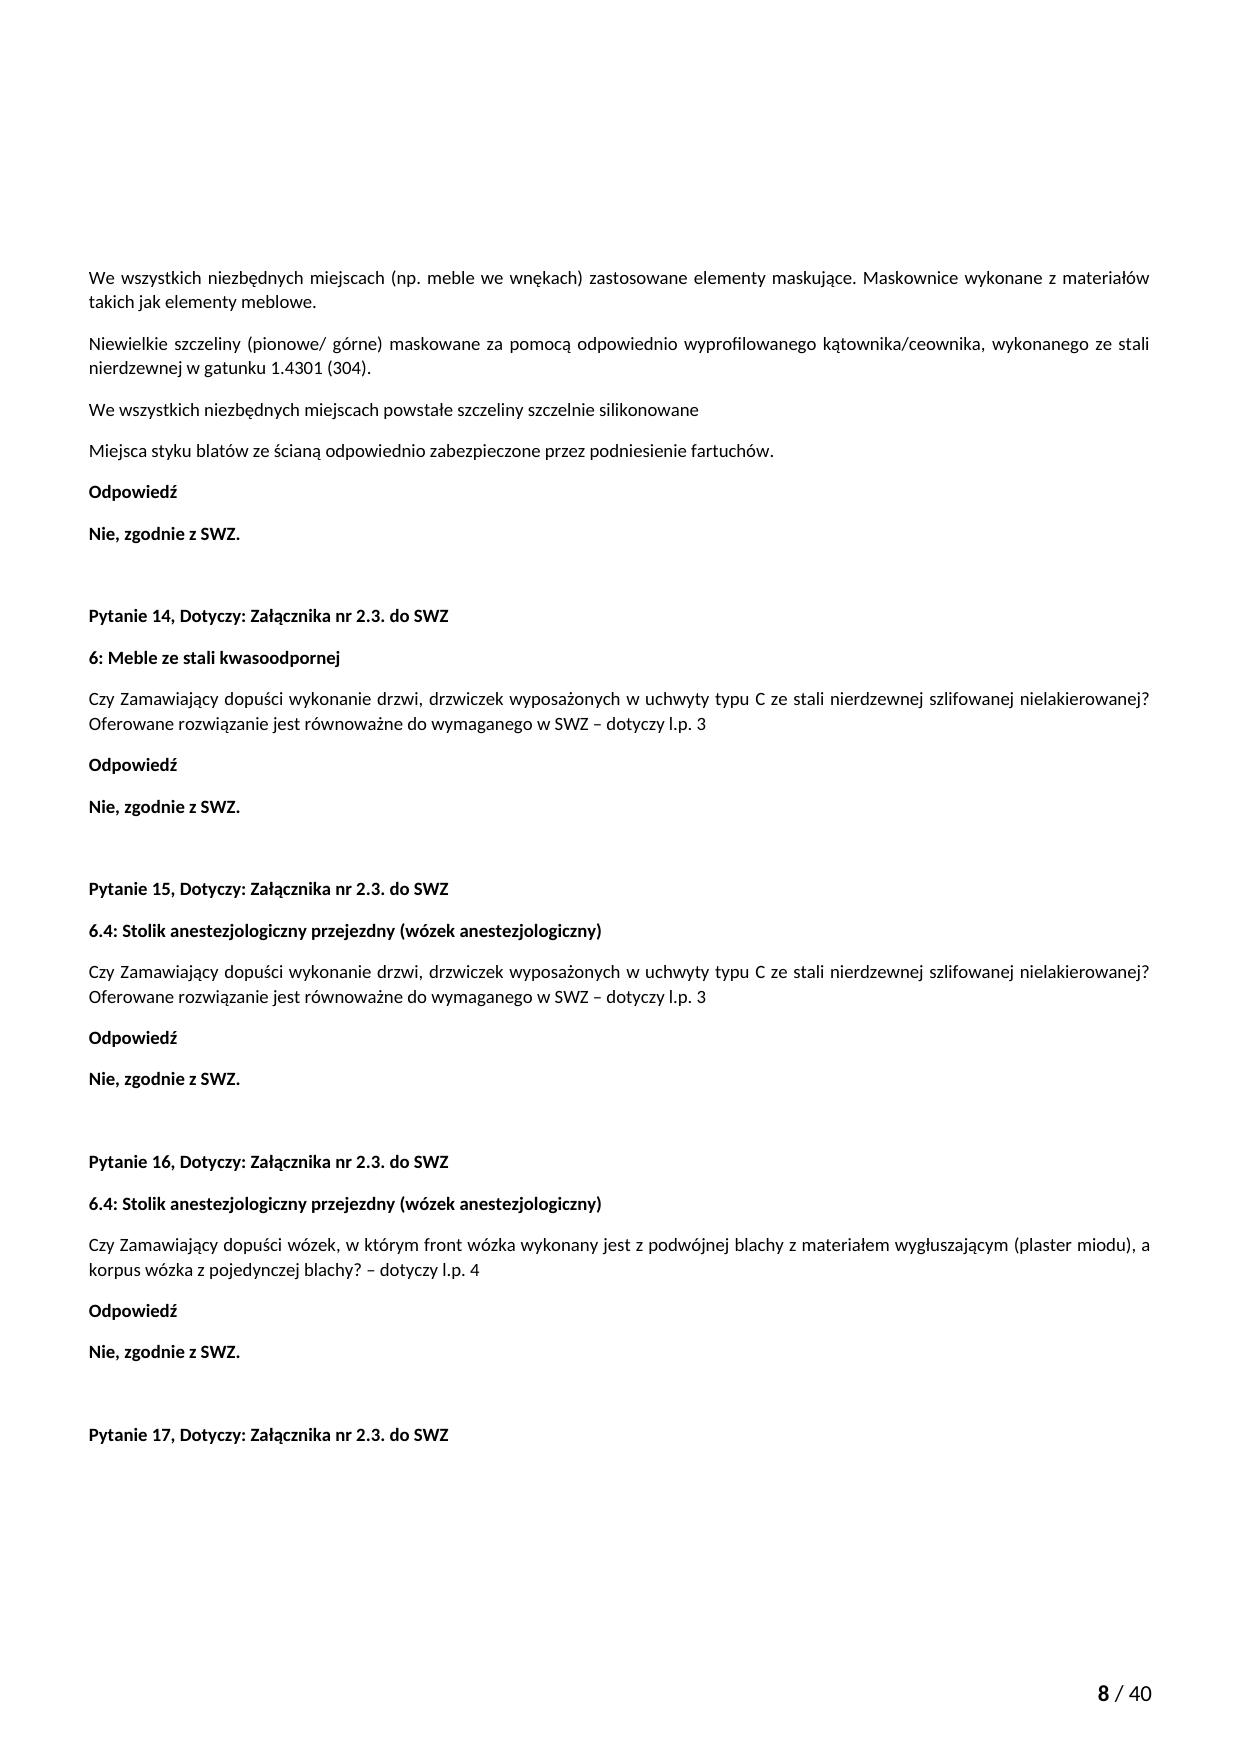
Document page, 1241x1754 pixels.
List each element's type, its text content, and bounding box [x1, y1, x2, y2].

text 6.4: Stolik anestezjologiczny przejezdny (wózek anestezjologiczny) [89, 1192, 1152, 1214]
text Miejsca styku blatów ze ścianą odpowiednio zabezpieczone przez podniesienie fartuchów. [89, 439, 1152, 462]
text 6: Meble ze stali kwasoodpornej [89, 646, 1152, 669]
text Odpowiedź [89, 1299, 1152, 1322]
text We wszystkich niezbędnych miejscach (np. meble we wnękach) zastosowane elementy maskujące. Maskownice wykonane z materiałów takich jak elementy meblowe. [89, 266, 1152, 313]
text Odpowiedź [89, 753, 1152, 776]
text Pytanie 14, Dotyczy: Załącznika nr 2.3. do SWZ [89, 605, 1152, 628]
text Nie, zgodnie z SWZ. [89, 1068, 1152, 1091]
text Pytanie 16, Dotyczy: Załącznika nr 2.3. do SWZ [89, 1150, 1152, 1173]
text Pytanie 17, Dotyczy: Załącznika nr 2.3. do SWZ [89, 1423, 1152, 1446]
text Nie, zgodnie z SWZ. [89, 1340, 1152, 1363]
text Niewielkie szczeliny (pionowe/ górne) maskowane za pomocą odpowiednio wyprofilowanego kątownika/ceownika, wykonanego ze stali nierdzewnej w gatunku 1.4301 (304). [89, 332, 1152, 379]
text Nie, zgodnie z SWZ. [89, 522, 1152, 545]
text Czy Zamawiający dopuści wykonanie drzwi, drzwiczek wyposażonych w uchwyty typu C ze stali nierdzewnej szlifowanej nielakierowanej? Oferowane rozwiązanie jest równoważne do wymaganego w SWZ – dotyczy l.p. 3 [89, 687, 1152, 735]
text Czy Zamawiający dopuści wózek, w którym front wózka wykonany jest z podwójnej blachy z materiałem wygłuszającym (plaster miodu), a korpus wózka z pojedynczej blachy? – dotyczy l.p. 4 [89, 1233, 1152, 1281]
text Nie, zgodnie z SWZ. [89, 795, 1152, 818]
text Czy Zamawiający dopuści wykonanie drzwi, drzwiczek wyposażonych w uchwyty typu C ze stali nierdzewnej szlifowanej nielakierowanej? Oferowane rozwiązanie jest równoważne do wymaganego w SWZ – dotyczy l.p. 3 [89, 960, 1152, 1008]
text Pytanie 15, Dotyczy: Załącznika nr 2.3. do SWZ [89, 877, 1152, 900]
text Odpowiedź [89, 481, 1152, 503]
text Odpowiedź [89, 1026, 1152, 1049]
text We wszystkich niezbędnych miejscach powstałe szczeliny szczelnie silikonowane [89, 398, 1152, 421]
text 6.4: Stolik anestezjologiczny przejezdny (wózek anestezjologiczny) [89, 919, 1152, 942]
